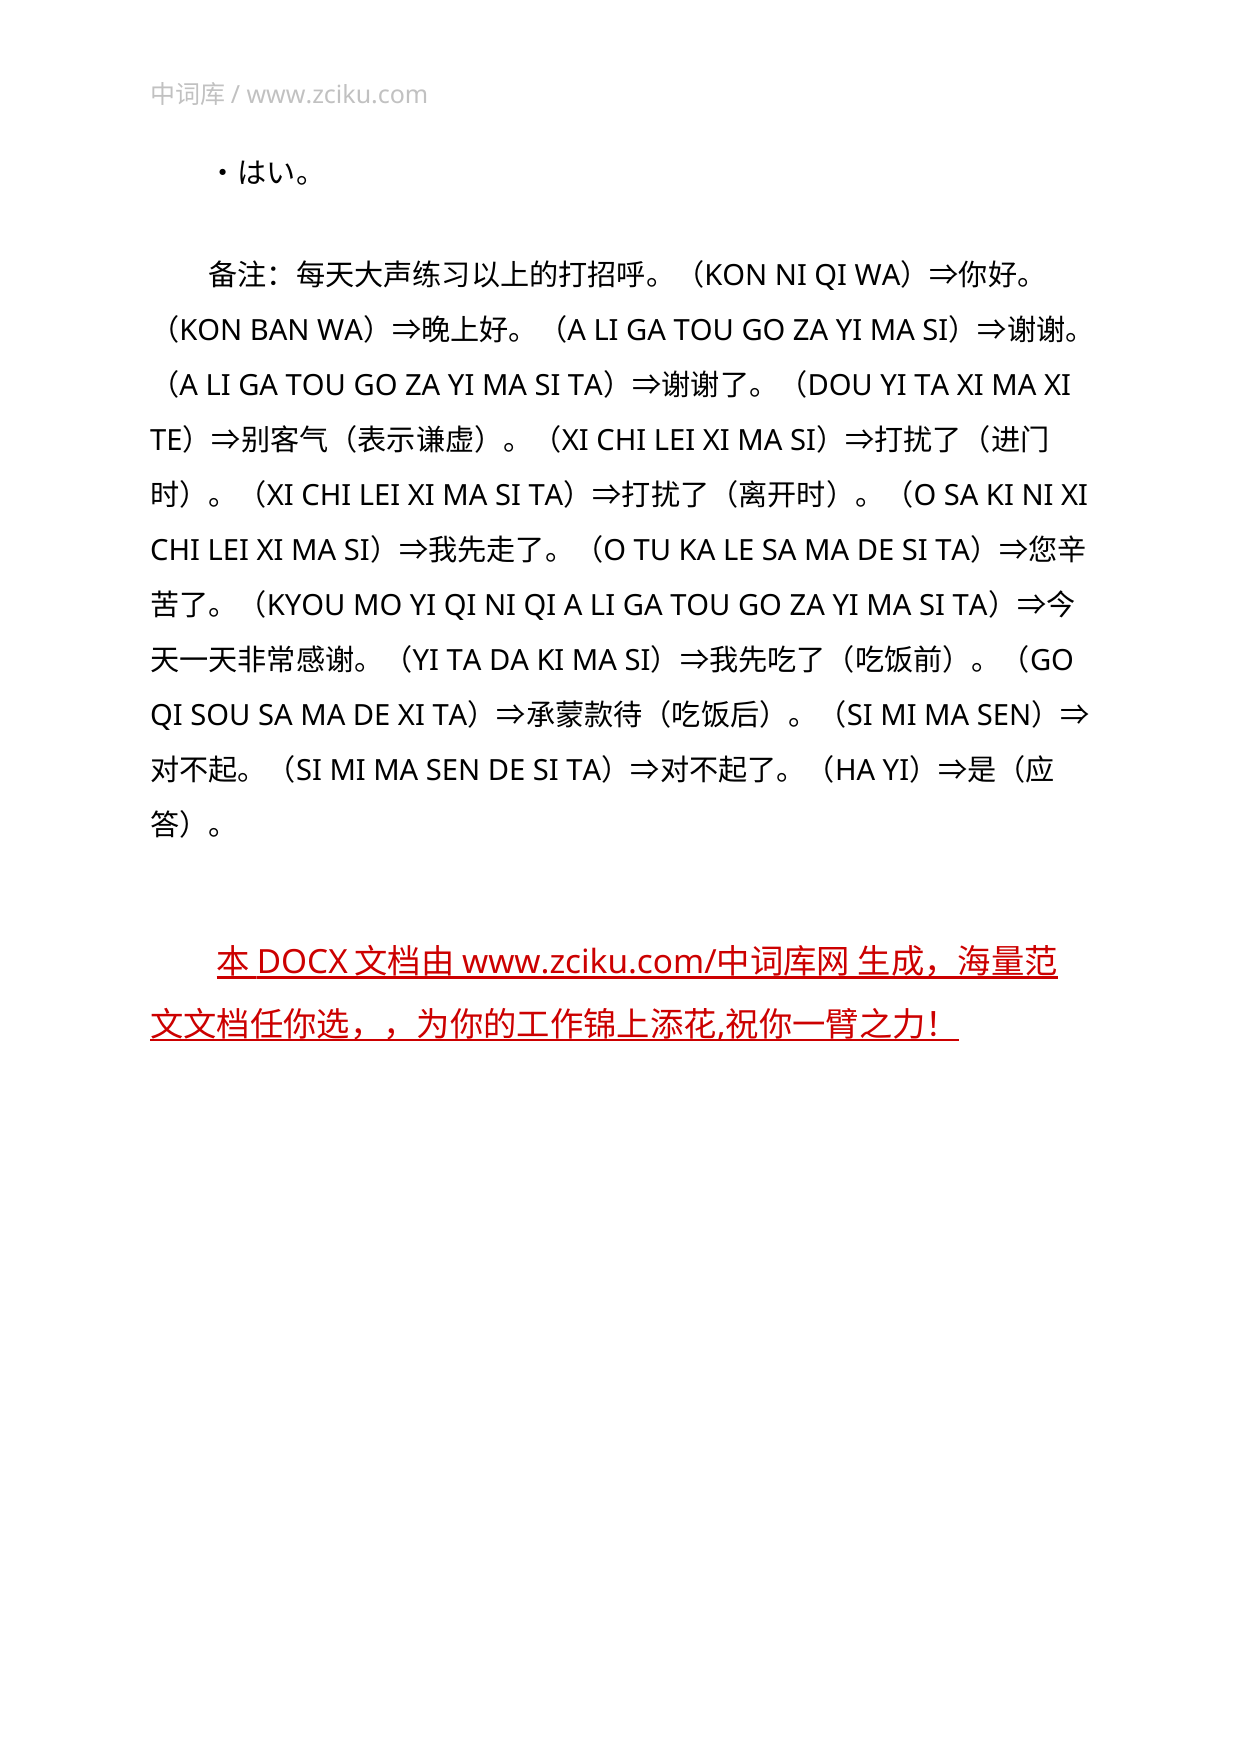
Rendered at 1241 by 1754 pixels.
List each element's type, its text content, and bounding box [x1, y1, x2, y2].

text 本DOCX文档由 www.zciku.com/中词库网 生成，海量范文文档任你选，，为你的工作锦上添花,祝你一臂之力！ [150, 935, 1090, 1046]
text 备注：每天大声练习以上的打招呼。（KON NI QI WA）⇒你好。（KON BAN WA）⇒晚上好。（A LI GA TOU GO ZA YI MA SI）⇒谢谢。（A LI GA TOU GO ZA YI MA SI TA）⇒谢谢了。（DOU YI TA XI MA XI TE）⇒别客气（表示谦虚）。（XI CHI LEI XI MA SI）⇒打扰了（进门时）。（XI CHI LEI XI MA SI TA）⇒打扰了（离开时）。（O SA KI NI XI CHI LEI XI MA SI）⇒我先走了。（O TU KA LE SA MA DE SI TA）⇒您辛苦了。（KYOU MO YI QI NI QI A LI GA TOU GO ZA YI MA SI TA）⇒今天一天非常感谢。（YI TA DA KI MA SI）⇒我先吃了（吃饭前）。（GO QI SOU SA MA DE XI TA）⇒承蒙款待（吃饭后）。（SI MI MA SEN）⇒对不起。（SI MI MA SEN DE SI TA）⇒对不起了。（HA YI）⇒是（应答）。 [150, 252, 1090, 844]
text ・はい。 [150, 150, 1090, 192]
